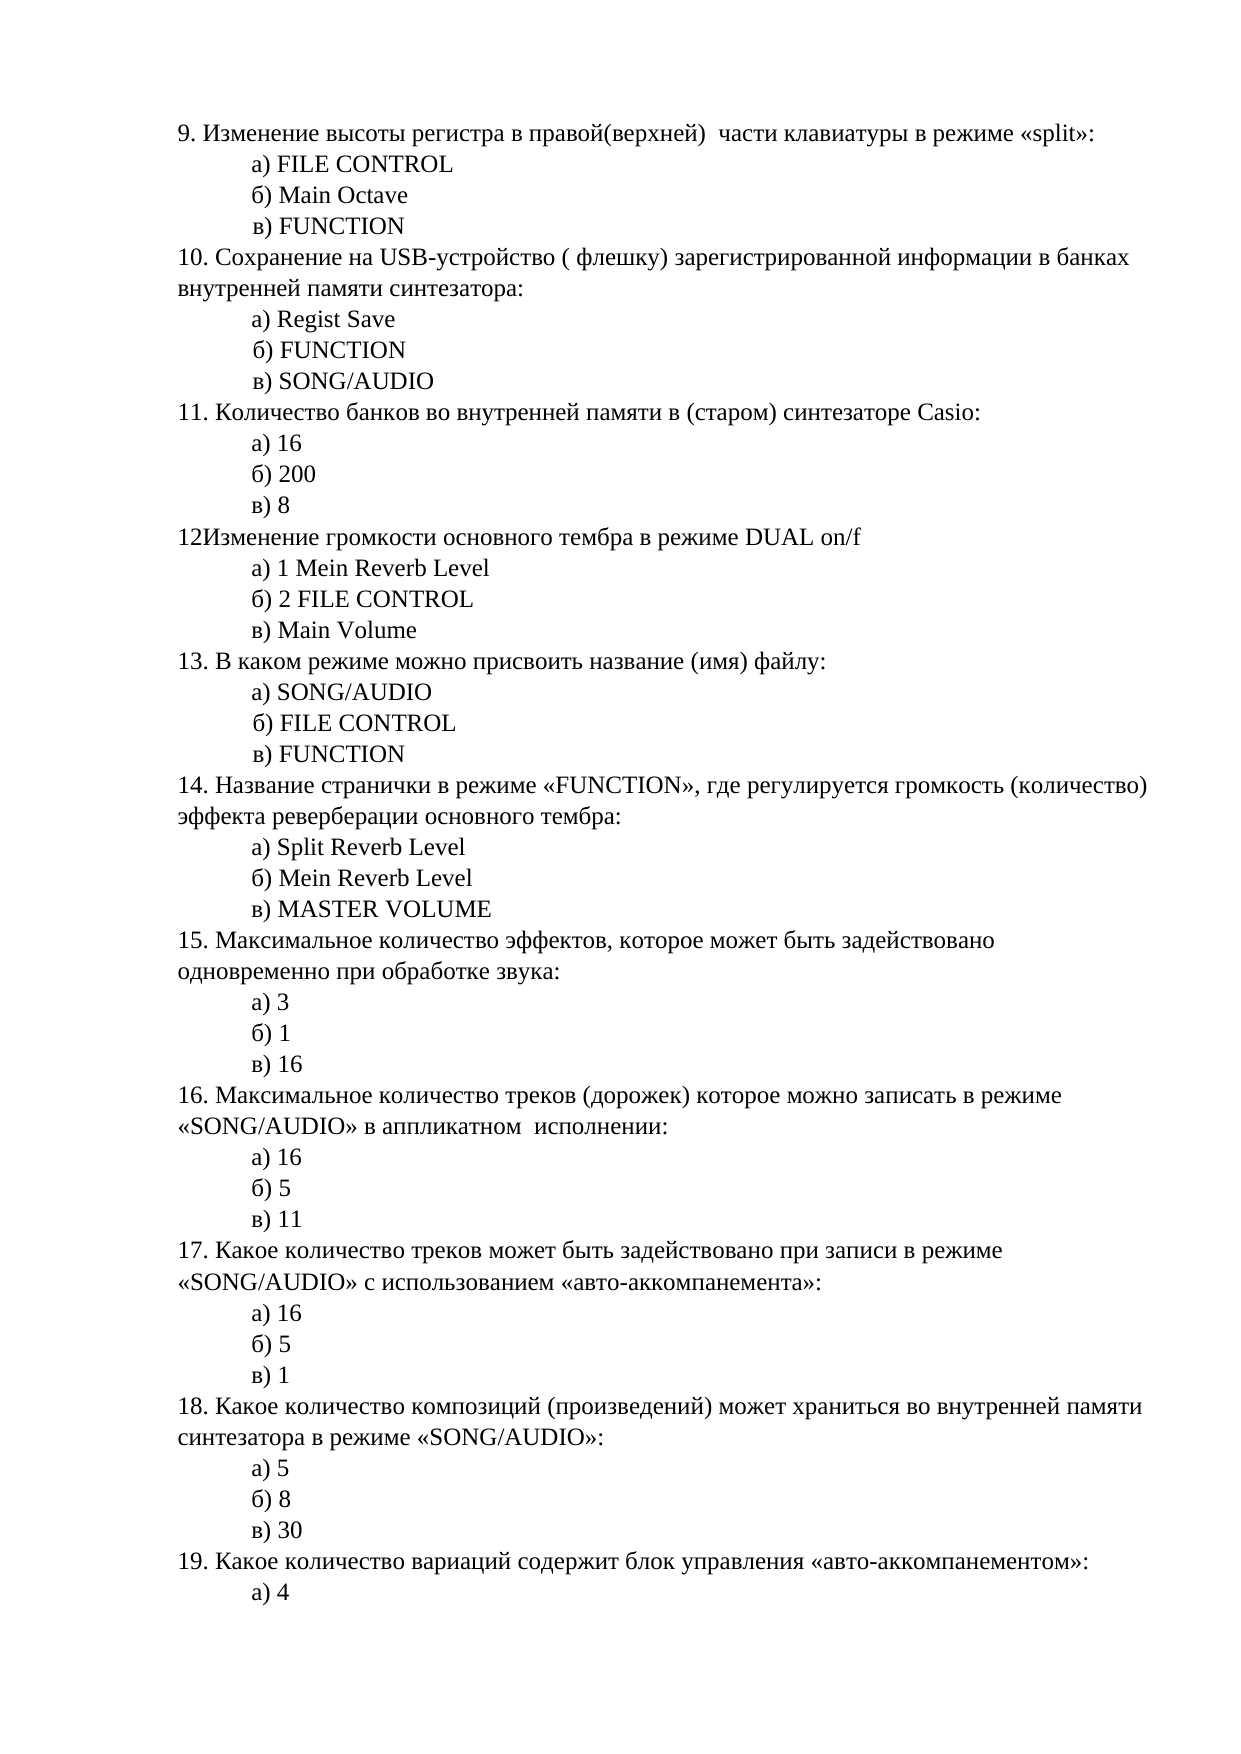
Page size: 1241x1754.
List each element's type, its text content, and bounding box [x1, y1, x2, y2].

text в) 16 [177, 1049, 1152, 1078]
text б) FILE CONTROL [177, 708, 1152, 737]
text б) 8 [177, 1484, 1152, 1513]
text а) 3 [177, 987, 1152, 1016]
text в) MASTER VOLUME [177, 894, 1152, 923]
text б) 5 [177, 1329, 1152, 1357]
text б) 1 [177, 1018, 1152, 1047]
text в) FUNCTION [177, 211, 1152, 240]
text а) Split Reverb Level [177, 832, 1152, 861]
text б) FUNCTION [177, 335, 1152, 364]
text в) Main Volume [177, 615, 1152, 643]
text в) 1 [177, 1360, 1152, 1388]
text б) 5 [177, 1173, 1152, 1202]
text б) 2 FILE CONTROL [177, 584, 1152, 612]
text 18. Какое количество композиций (произведений) может храниться во внутренней памяти синтезатора в режиме «SONG/AUDIO»: [177, 1391, 1152, 1451]
text 17. Какое количество треков может быть задействовано при записи в режиме «SONG/AUDIO» с использованием «авто-аккомпанемента»: [177, 1236, 1152, 1295]
text 19. Какое количество вариаций содержит блок управления «авто-аккомпанементом»: [177, 1546, 1152, 1575]
text 14. Название странички в режиме «FUNCTION», где регулируется громкость (количество) эффекта реверберации основного тембра: [177, 770, 1152, 830]
text а) FILE CONTROL [177, 149, 1152, 178]
text в) 8 [177, 491, 1152, 519]
text 16. Максимальное количество треков (дорожек) которое можно записать в режиме «SONG/AUDIO» в аппликатном исполнении: [177, 1080, 1152, 1140]
text 12Изменение громкости основного тембра в режиме DUAL on/f [177, 522, 1152, 550]
text а) Regist Save [177, 304, 1152, 333]
text в) 11 [177, 1204, 1152, 1233]
text 15. Максимальное количество эффектов, которое может быть задействовано одновременно при обработке звука: [177, 925, 1152, 985]
text 10. Сохранение на USB-устройство ( флешку) зарегистрированной информации в банках внутренней памяти синтезатора: [177, 242, 1152, 302]
text б) 200 [177, 459, 1152, 488]
text а) 16 [177, 428, 1152, 457]
text б) Main Octave [177, 180, 1152, 209]
text а) 16 [177, 1142, 1152, 1171]
text 11. Количество банков во внутренней памяти в (старом) синтезаторе Casio: [177, 397, 1152, 426]
text а) 16 [177, 1298, 1152, 1326]
text 13. В каком режиме можно присвоить название (имя) файлу: [177, 646, 1152, 674]
text а) 1 Mein Reverb Level [177, 553, 1152, 581]
text а) 4 [177, 1577, 1152, 1606]
text в) FUNCTION [177, 739, 1152, 768]
text б) Mein Reverb Level [177, 863, 1152, 892]
text 9. Изменение высоты регистра в правой(верхней) части клавиатуры в режиме «split»: [177, 118, 1152, 147]
text в) SONG/AUDIO [177, 366, 1152, 395]
text а) 5 [177, 1453, 1152, 1482]
text а) SONG/AUDIO [177, 677, 1152, 706]
text в) 30 [177, 1515, 1152, 1544]
